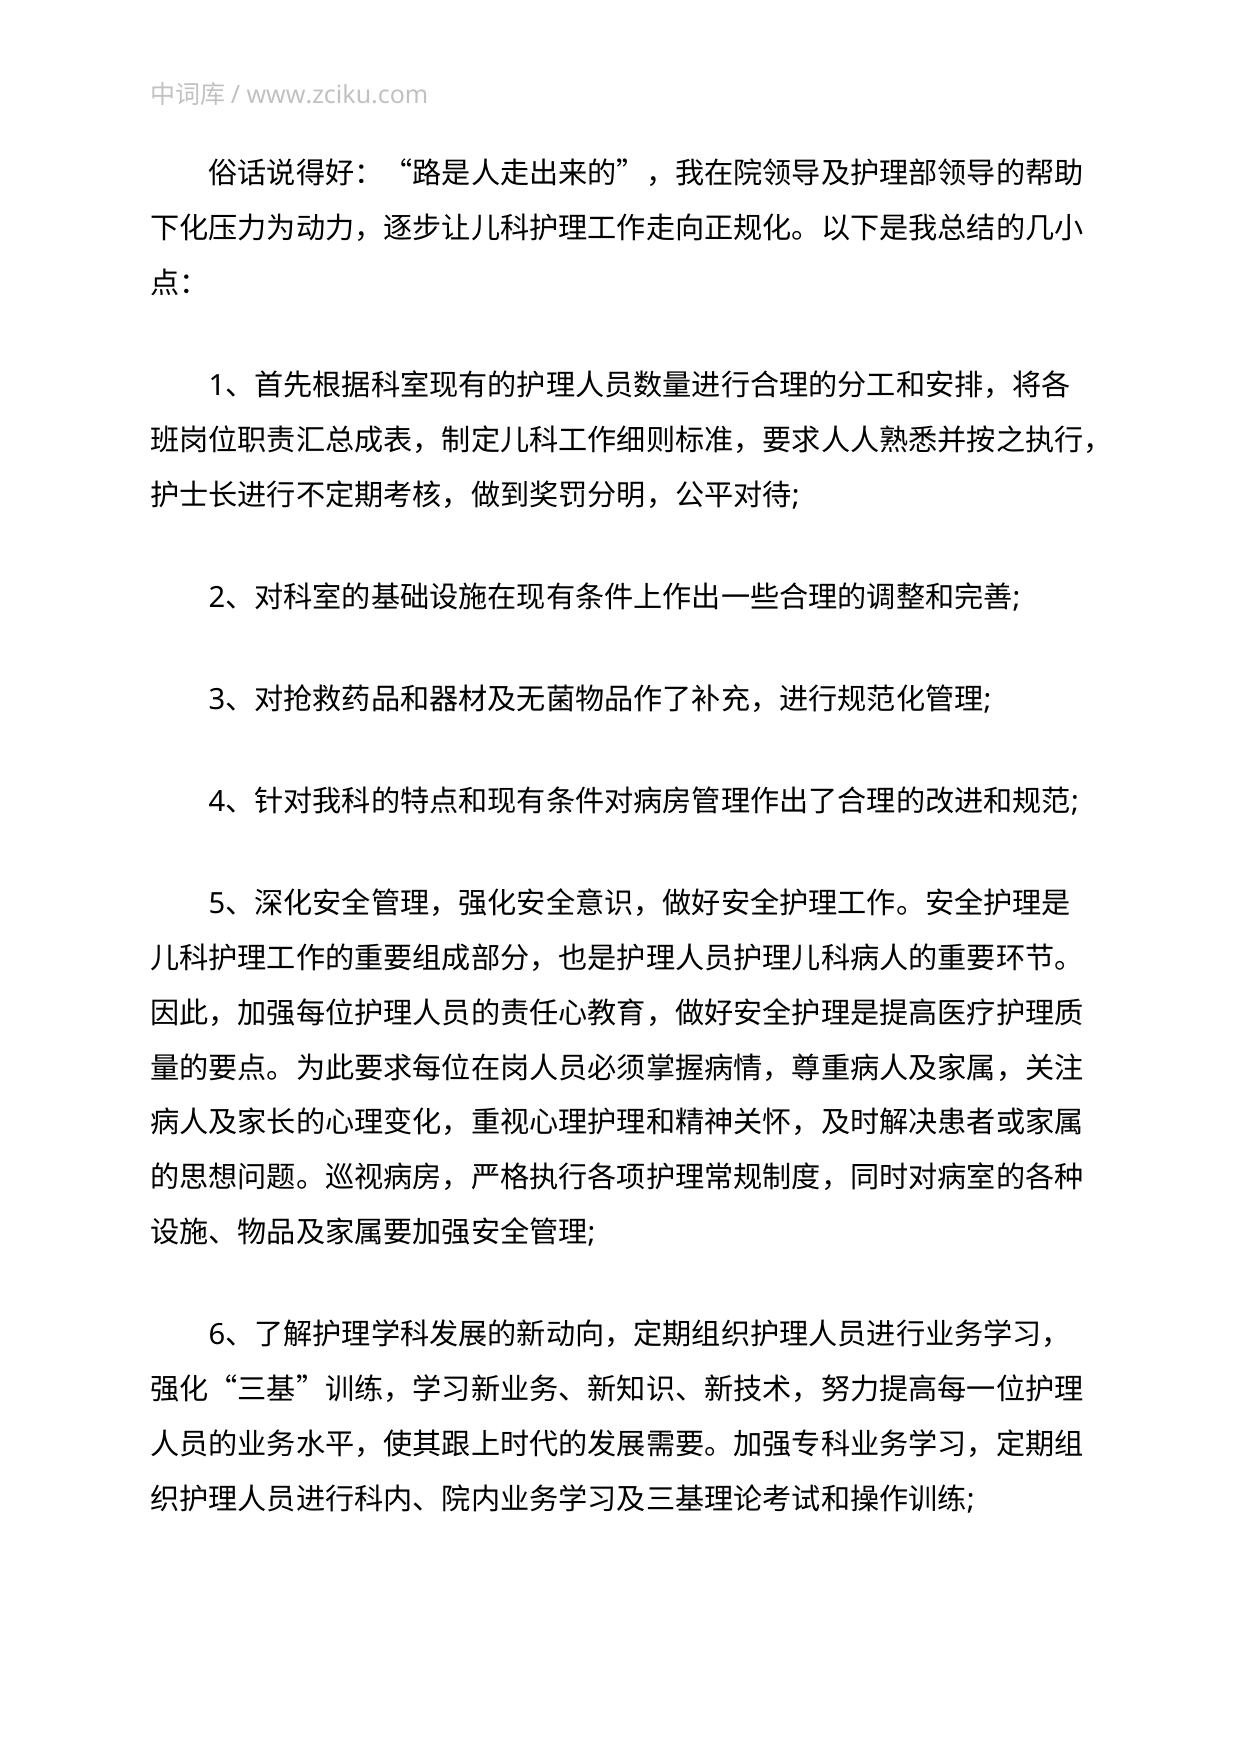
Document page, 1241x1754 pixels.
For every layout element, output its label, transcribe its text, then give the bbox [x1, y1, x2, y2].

text 俗话说得好：“路是人走出来的”，我在院领导及护理部领导的帮助下化压力为动力，逐步让儿科护理工作走向正规化。以下是我总结的几小点： [150, 150, 1090, 302]
text 5、深化安全管理，强化安全意识，做好安全护理工作。安全护理是儿科护理工作的重要组成部分，也是护理人员护理儿科病人的重要环节。因此，加强每位护理人员的责任心教育，做好安全护理是提高医疗护理质量的要点。为此要求每位在岗人员必须掌握病情，尊重病人及家属，关注病人及家长的心理变化，重视心理护理和精神关怀，及时解决患者或家属的思想问题。巡视病房，严格执行各项护理常规制度，同时对病室的各种设施、物品及家属要加强安全管理; [150, 879, 1090, 1251]
text 1、首先根据科室现有的护理人员数量进行合理的分工和安排，将各班岗位职责汇总成表，制定儿科工作细则标准，要求人人熟悉并按之执行，护士长进行不定期考核，做到奖罚分明，公平对待; [150, 362, 1090, 514]
text 4、针对我科的特点和现有条件对病房管理作出了合理的改进和规范; [150, 777, 1090, 820]
text 6、了解护理学科发展的新动向，定期组织护理人员进行业务学习，强化“三基”训练，学习新业务、新知识、新技术，努力提高每一位护理人员的业务水平，使其跟上时代的发展需要。加强专科业务学习，定期组织护理人员进行科内、院内业务学习及三基理论考试和操作训练; [150, 1311, 1090, 1518]
text 2、对科室的基础设施在现有条件上作出一些合理的调整和完善; [150, 573, 1090, 616]
text 3、对抢救药品和器材及无菌物品作了补充，进行规范化管理; [150, 675, 1090, 718]
